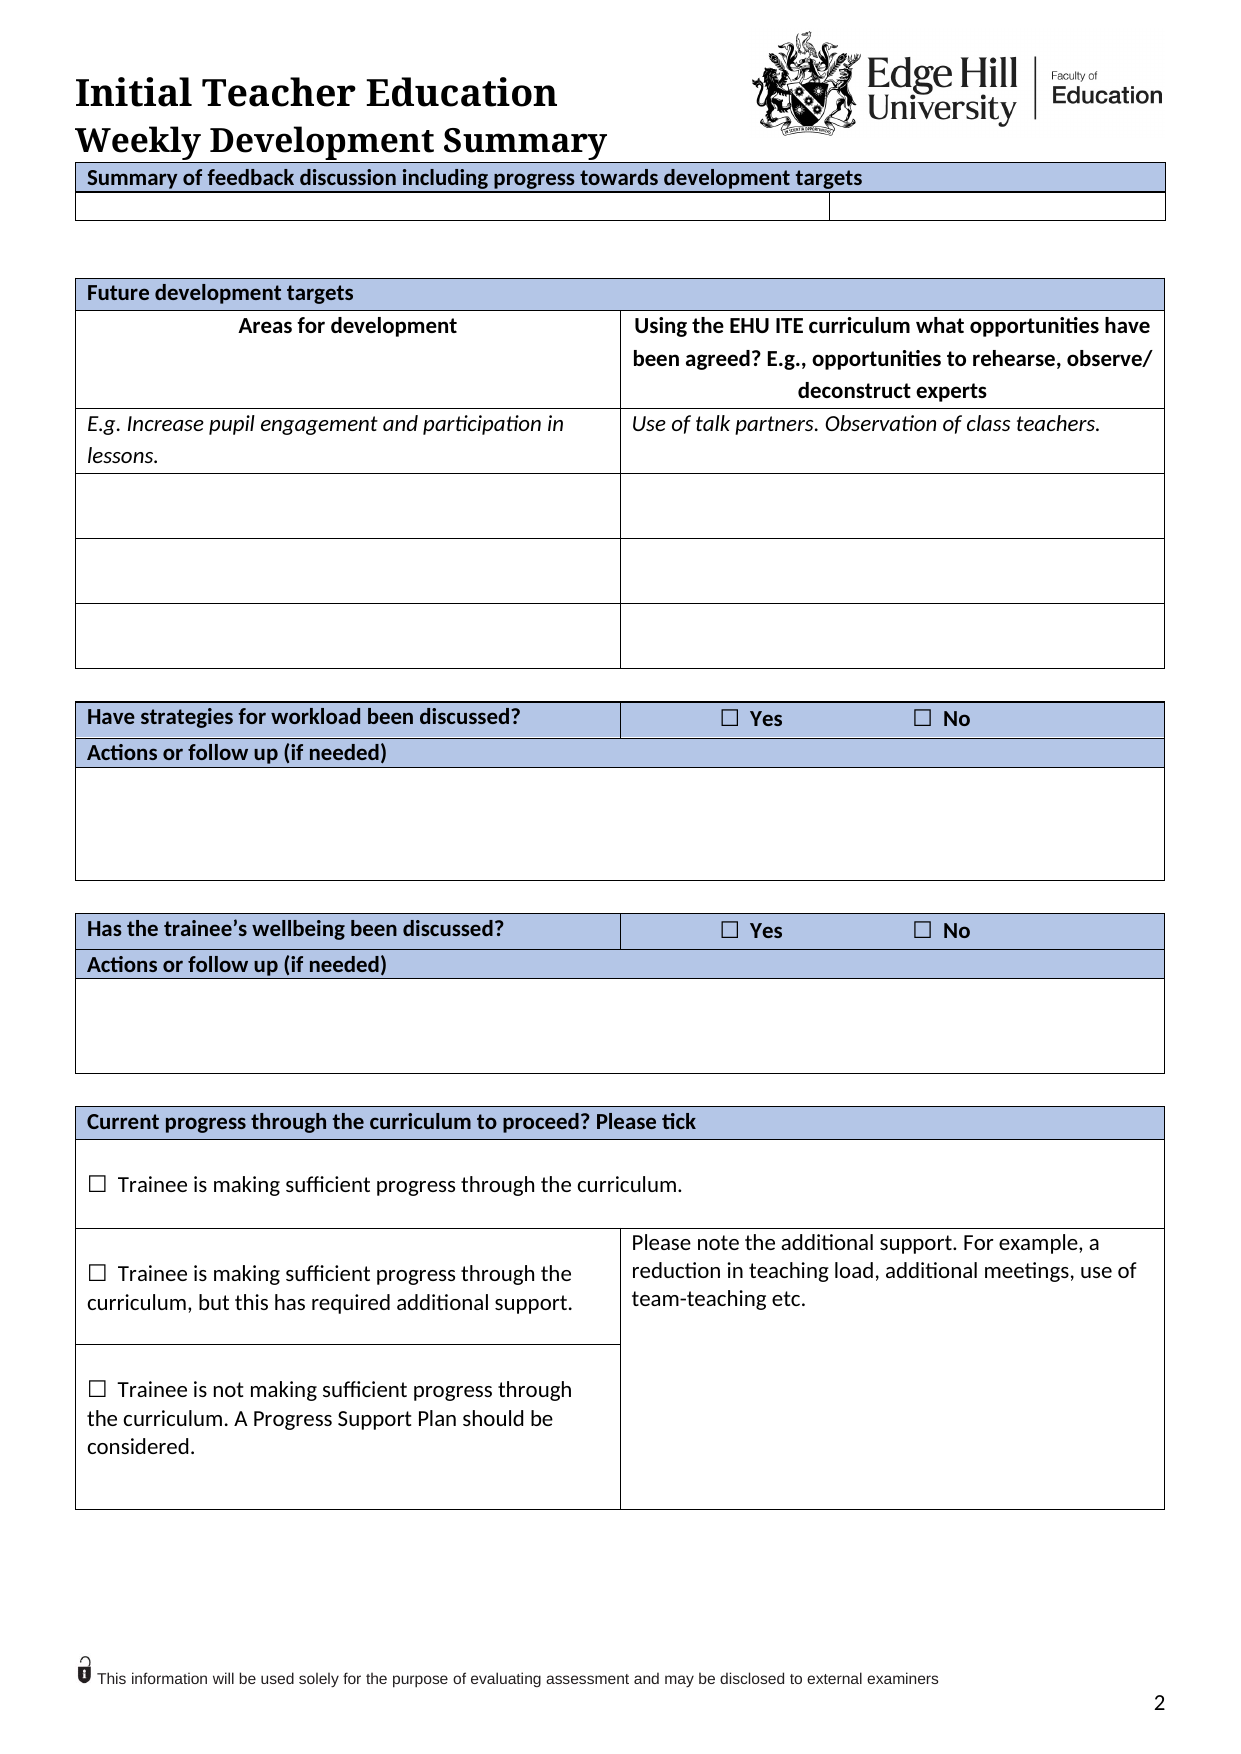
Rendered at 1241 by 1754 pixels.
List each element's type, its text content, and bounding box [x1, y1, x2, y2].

table_header Have strategies for workload been discussed? [76, 703, 620, 737]
table_cell Actions or follow up (if needed) [76, 739, 1164, 767]
table_cell Using the EHU ITE curriculum what opportunities have been agreed? E.g., opportunities to rehearse, observe/ deconstruct experts [621, 311, 1164, 408]
table_cell Trainee is making sufficient progress through the curriculum, but this has required additional support. [76, 1229, 620, 1344]
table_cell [830, 193, 1165, 220]
table_cell Please note the additional support. For example, a reduction in teaching load, additional meetings, use of team-teaching etc. [621, 1229, 1164, 1509]
table_cell Trainee is not making sufficient progress through the curriculum. A Progress Support Plan should be considered. [76, 1345, 620, 1509]
table_header Has the trainee’s wellbeing been discussed? [76, 914, 620, 949]
table_cell E.g. Increase pupil engagement and participation in lessons. [76, 409, 620, 473]
table_header Summary of feedback discussion including progress towards development targets [76, 163, 1165, 191]
table_header Future development targets [76, 279, 1164, 310]
table_header Current progress through the curriculum to proceed? Please tick [76, 1107, 1164, 1139]
table_cell [76, 604, 620, 668]
table_cell [76, 474, 620, 538]
table_cell [621, 539, 1164, 603]
table_cell [621, 604, 1164, 668]
table_cell Actions or follow up (if needed) [76, 950, 1164, 978]
table_cell [76, 979, 1164, 1073]
table_cell Areas for development [76, 311, 620, 408]
table_cell Use of talk partners. Observation of class teachers. [621, 409, 1164, 473]
table_cell [621, 474, 1164, 538]
table_cell [76, 539, 620, 603]
table_header Yes No [621, 703, 1164, 737]
table_cell [76, 768, 1164, 880]
table_cell Trainee is making sufficient progress through the curriculum. [76, 1140, 1164, 1227]
table_cell [76, 193, 829, 220]
picture [75, 1653, 97, 1685]
picture [748, 28, 1166, 138]
table_header Yes No [621, 914, 1164, 949]
